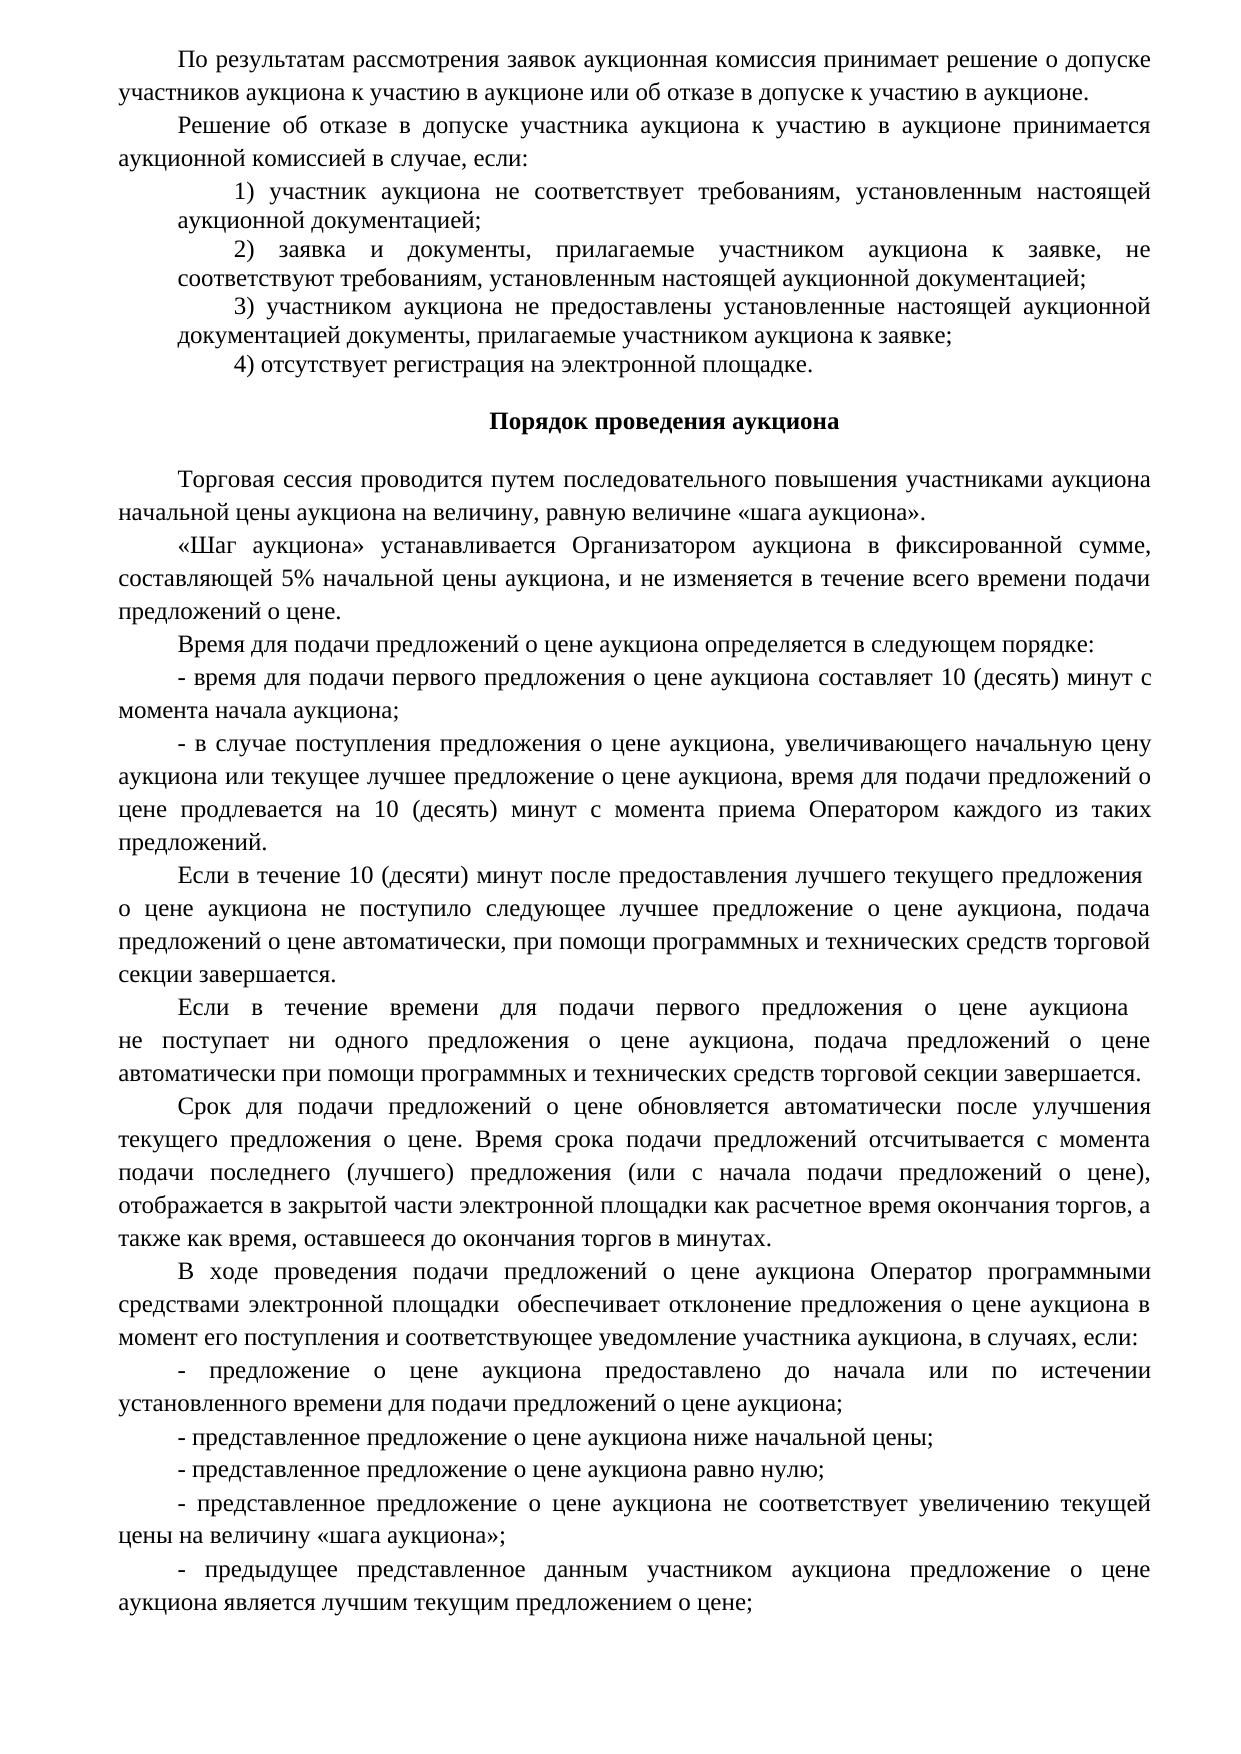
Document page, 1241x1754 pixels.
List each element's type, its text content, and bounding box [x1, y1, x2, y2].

text 4) отсутствует регистрация на электронной площадке. [177, 349, 1152, 378]
text Решение об отказе в допуске участника аукциона к участию в аукционе принимается аукционной комиссией в случае, если: [118, 110, 1152, 172]
text 3) участником аукциона не предоставлены установленные настоящей аукционной документацией документы, прилагаемые участником аукциона к заявке; [177, 291, 1152, 349]
text «Шаг аукциона» устанавливается Организатором аукциона в фиксированной сумме, составляющей 5% начальной цены аукциона, и не изменяется в течение всего времени подачи предложений о цене. [118, 530, 1152, 625]
text По результатам рассмотрения заявок аукционная комиссия принимает решение о допуске участников аукциона к участию в аукционе или об отказе в допуске к участию в аукционе. [118, 44, 1152, 106]
text 2) заявка и документы, прилагаемые участником аукциона к заявке, не соответствуют требованиям, установленным настоящей аукционной документацией; [177, 234, 1152, 291]
text - в случае поступления предложения о цене аукциона, увеличивающего начальную цену аукциона или текущее лучшее предложение о цене аукциона, время для подачи предложений о цене продлевается на 10 (десять) минут с момента приема Оператором каждого из таких предложений. [118, 728, 1152, 856]
text - предложение о цене аукциона предоставлено до начала или по истечении установленного времени для подачи предложений о цене аукциона; [118, 1356, 1152, 1417]
text - предыдущее представленное данным участником аукциона предложение о цене аукциона является лучшим текущим предложением о цене; [118, 1554, 1152, 1615]
text - представленное предложение о цене аукциона не соответствует увеличению текущей цены на величину «шага аукциона»; [118, 1488, 1152, 1549]
text Если в течение 10 (десяти) минут после предоставления лучшего текущего предложения о цене аукциона не поступило следующее лучшее предложение о цене аукциона, подача предложений о цене автоматически, при помощи программных и технических средств торговой секции завершается. [118, 860, 1152, 988]
text В ходе проведения подачи предложений о цене аукциона Оператор программными средствами электронной площадки обеспечивает отклонение предложения о цене аукциона в момент его поступления и соответствующее уведомление участника аукциона, в случаях, если: [118, 1256, 1152, 1351]
text Порядок проведения аукциона [177, 406, 1152, 435]
text - время для подачи первого предложения о цене аукциона составляет 10 (десять) минут с момента начала аукциона; [118, 662, 1152, 724]
text Торговая сессия проводится путем последовательного повышения участниками аукциона начальной цены аукциона на величину, равную величине «шага аукциона». [118, 464, 1152, 526]
text Если в течение времени для подачи первого предложения о цене аукциона не поступает ни одного предложения о цене аукциона, подача предложений о цене автоматически при помощи программных и технических средств торговой секции завершается. [118, 992, 1152, 1087]
text Срок для подачи предложений о цене обновляется автоматически после улучшения текущего предложения о цене. Время срока подачи предложений отсчитывается с момента подачи последнего (лучшего) предложения (или с начала подачи предложений о цене), отображается в закрытой части электронной площадки как расчетное время окончания торгов, а также как время, оставшееся до окончания торгов в минутах. [118, 1091, 1152, 1252]
text - представленное предложение о цене аукциона ниже начальной цены; [118, 1422, 1152, 1450]
text 1) участник аукциона не соответствует требованиям, установленным настоящей аукционной документацией; [177, 176, 1152, 234]
text - представленное предложение о цене аукциона равно нулю; [118, 1454, 1152, 1483]
text Время для подачи предложений о цене аукциона определяется в следующем порядке: [118, 629, 1152, 658]
